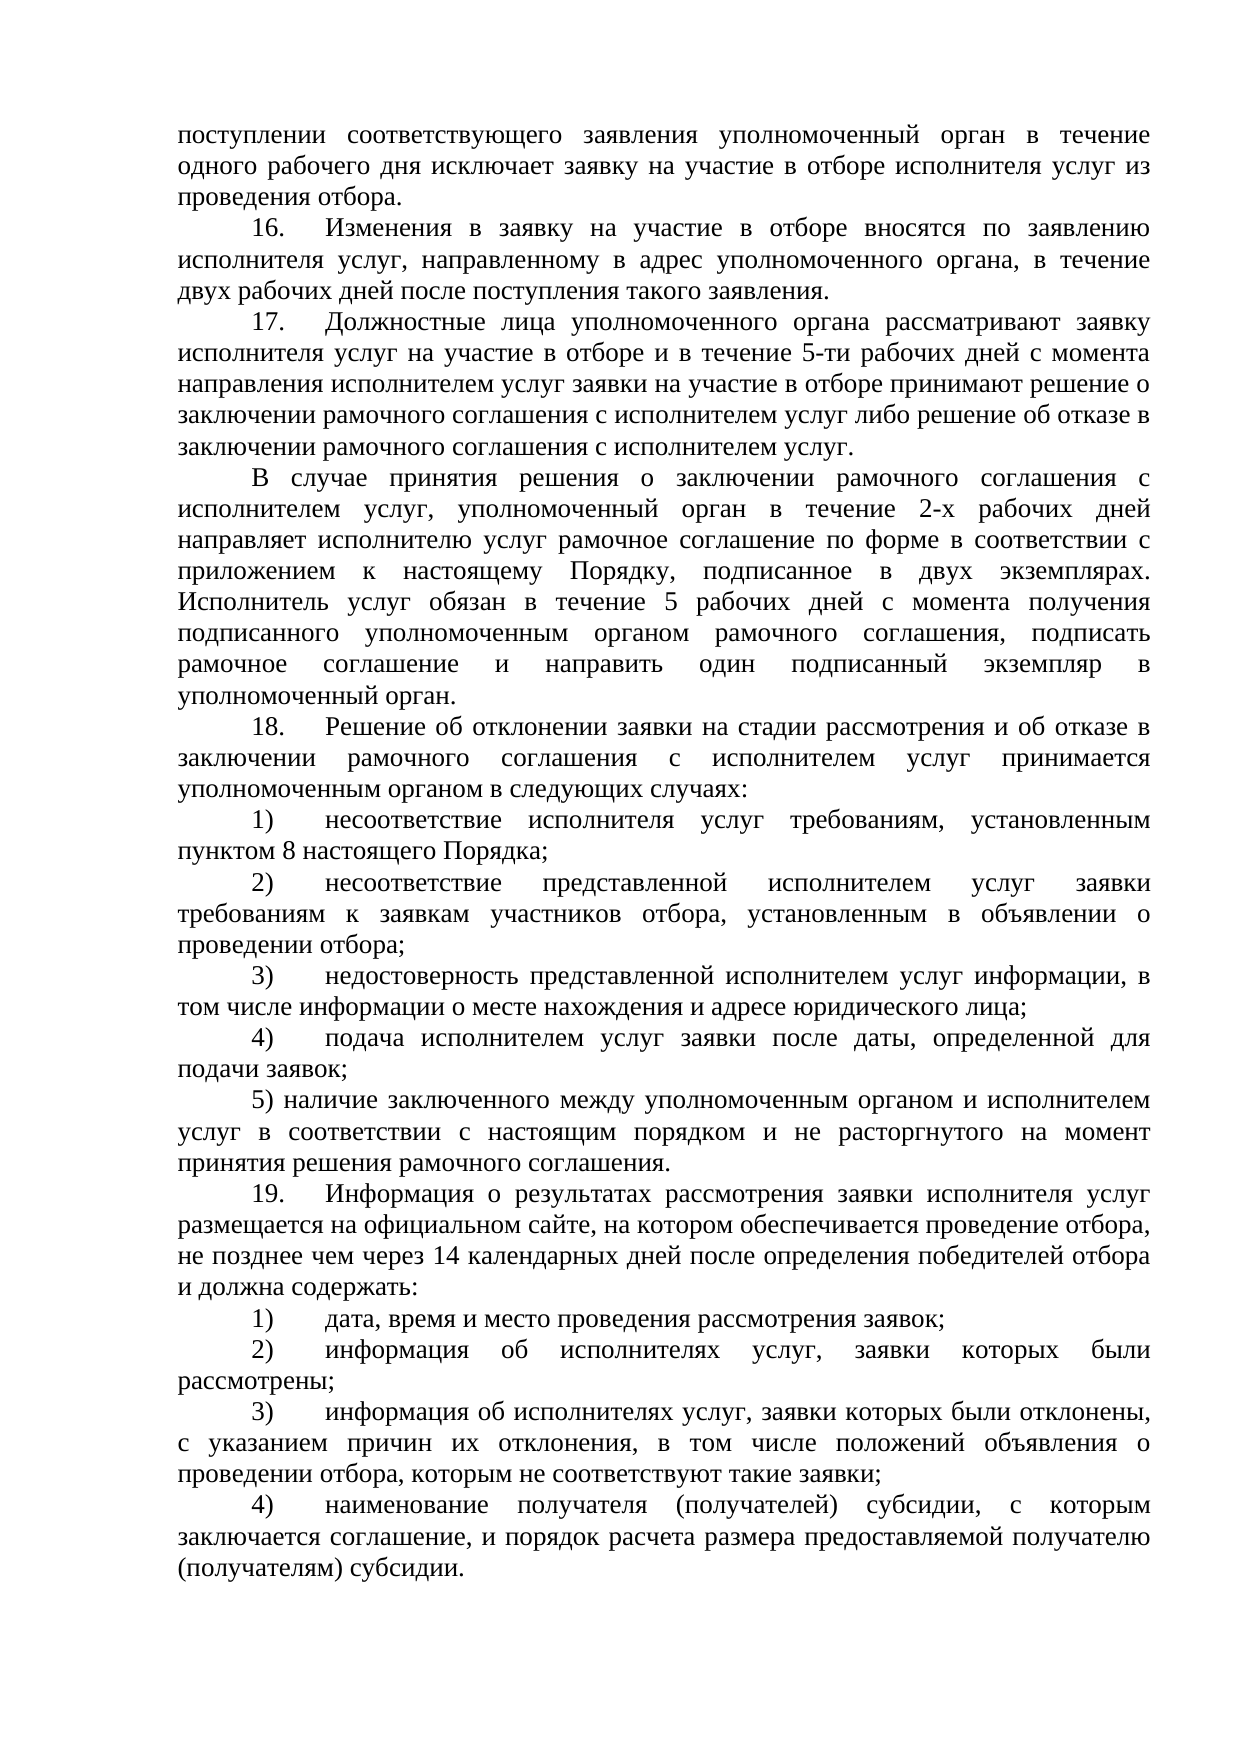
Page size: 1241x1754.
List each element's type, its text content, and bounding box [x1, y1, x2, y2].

text 19. Информация о результатах рассмотрения заявки исполнителя услуг размещается на официальном сайте, на котором обеспечивается проведение отбора, не позднее чем через 14 календарных дней после определения победителей отбора и должна содержать: [177, 1177, 1152, 1302]
text В случае принятия решения о заключении рамочного соглашения с исполнителем услуг, уполномоченный орган в течение 2-х рабочих дней направляет исполнителю услуг рамочное соглашение по форме в соответствии с приложением к настоящему Порядку, подписанное в двух экземплярах. Исполнитель услуг обязан в течение 5 рабочих дней с момента получения подписанного уполномоченным органом рамочного соглашения, подписать рамочное соглашение и направить один подписанный экземпляр в уполномоченный орган. [177, 461, 1152, 710]
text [177, 118, 1152, 212]
text 16. Изменения в заявку на участие в отборе вносятся по заявлению исполнителя услуг, направленному в адрес уполномоченного органа, в течение двух рабочих дней после поступления такого заявления. [177, 212, 1152, 305]
text 4) подача исполнителем услуг заявки после даты, определенной для подачи заявок; [177, 1021, 1152, 1084]
text 1) несоответствие исполнителя услуг требованиям, установленным пунктом 8 настоящего Порядка; [177, 803, 1152, 866]
text 17. Должностные лица уполномоченного органа рассматривают заявку исполнителя услуг на участие в отборе и в течение 5-ти рабочих дней с момента направления исполнителем услуг заявки на участие в отборе принимают решение о заключении рамочного соглашения с исполнителем услуг либо решение об отказе в заключении рамочного соглашения с исполнителем услуг. [177, 305, 1152, 461]
text 18. Решение об отклонении заявки на стадии рассмотрения и об отказе в заключении рамочного соглашения с исполнителем услуг принимается уполномоченным органом в следующих случаях: [177, 710, 1152, 803]
text 4) наименование получателя (получателей) субсидии, с которым заключается соглашение, и порядок расчета размера предоставляемой получателю (получателям) субсидии. [177, 1488, 1152, 1582]
text 2) несоответствие представленной исполнителем услуг заявки требованиям к заявкам участников отбора, установленным в объявлении о проведении отбора; [177, 866, 1152, 959]
text 2) информация об исполнителях услуг, заявки которых были рассмотрены; [177, 1333, 1152, 1395]
text 5) наличие заключенного между уполномоченным органом и исполнителем услуг в соответствии с настоящим порядком и не расторгнутого на момент принятия решения рамочного соглашения. [177, 1084, 1152, 1177]
text 3) недостоверность представленной исполнителем услуг информации, в том числе информации о месте нахождения и адресе юридического лица; [177, 959, 1152, 1021]
text 1) дата, время и место проведения рассмотрения заявок; [177, 1302, 1152, 1333]
text 3) информация об исполнителях услуг, заявки которых были отклонены, с указанием причин их отклонения, в том числе положений объявления о проведении отбора, которым не соответствуют такие заявки; [177, 1395, 1152, 1488]
